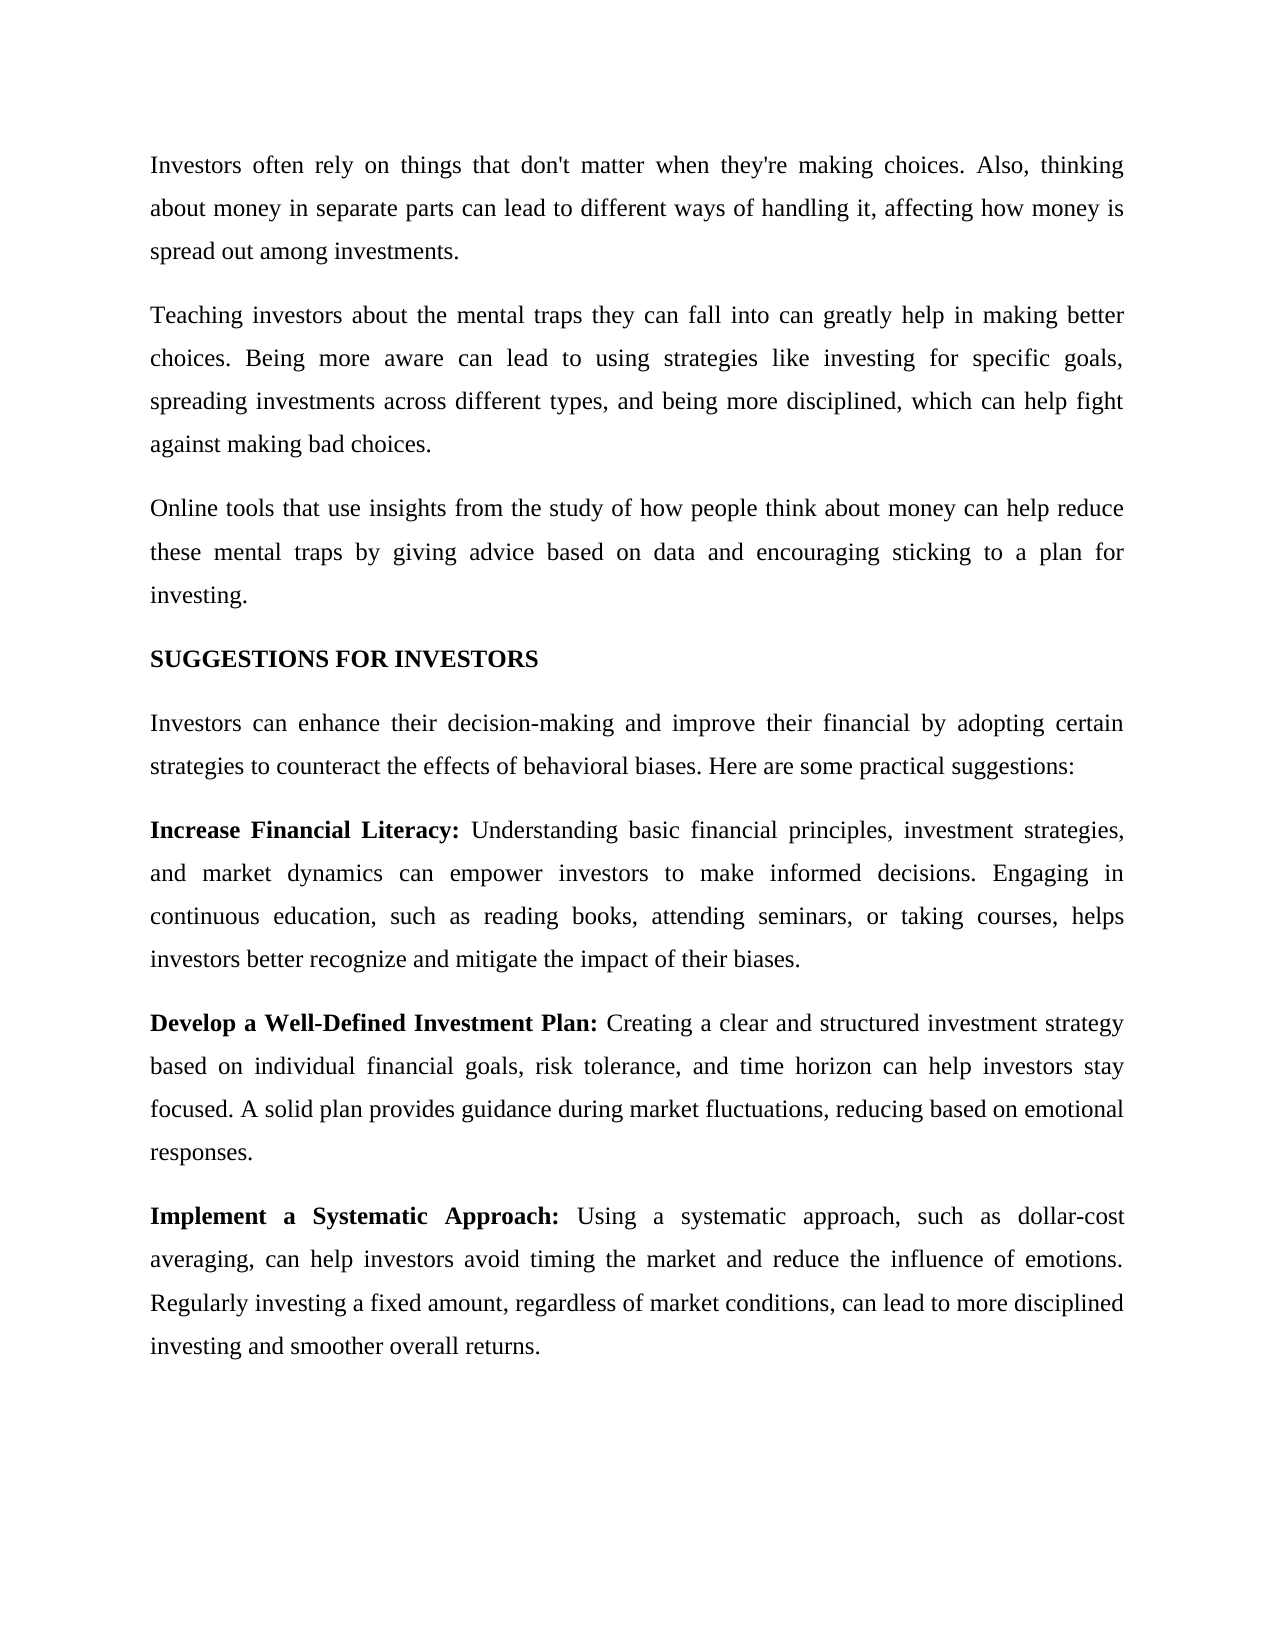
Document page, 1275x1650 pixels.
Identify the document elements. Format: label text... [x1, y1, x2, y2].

text Teaching investors about the mental traps they can fall into can greatly help in making better choices. Being more aware can lead to using strategies like investing for specific goals, spreading investments across different types, and being more disciplined, which can help fight against making bad choices. [150, 300, 1125, 458]
text Develop a Well-Defined Investment Plan: Creating a clear and structured investment strategy based on individual financial goals, risk tolerance, and time horizon can help investors stay focused. A solid plan provides guidance during market fluctuations, reducing based on emotional responses. [150, 1008, 1125, 1166]
text Increase Financial Literacy: Understanding basic financial principles, investment strategies, and market dynamics can empower investors to make informed decisions. Engaging in continuous education, such as reading books, attending seminars, or taking courses, helps investors better recognize and mitigate the impact of their biases. [150, 815, 1125, 973]
text Online tools that use insights from the study of how people think about money can help reduce these mental traps by giving advice based on data and encouraging sticking to a plan for investing. [150, 493, 1125, 608]
text Investors often rely on things that don't matter when they're making choices. Also, thinking about money in separate parts can lead to different ways of handling it, affecting how money is spread out among investments. [150, 150, 1125, 265]
text Investors can enhance their decision-making and improve their financial by adopting certain strategies to counteract the effects of behavioral biases. Here are some practical suggestions: [150, 708, 1125, 779]
text SUGGESTIONS FOR INVESTORS [150, 644, 1125, 672]
text Implement a Systematic Approach: Using a systematic approach, such as dollar-cost averaging, can help investors avoid timing the market and reduce the influence of emotions. Regularly investing a fixed amount, regardless of market conditions, can lead to more disciplined investing and smoother overall returns. [150, 1201, 1125, 1359]
